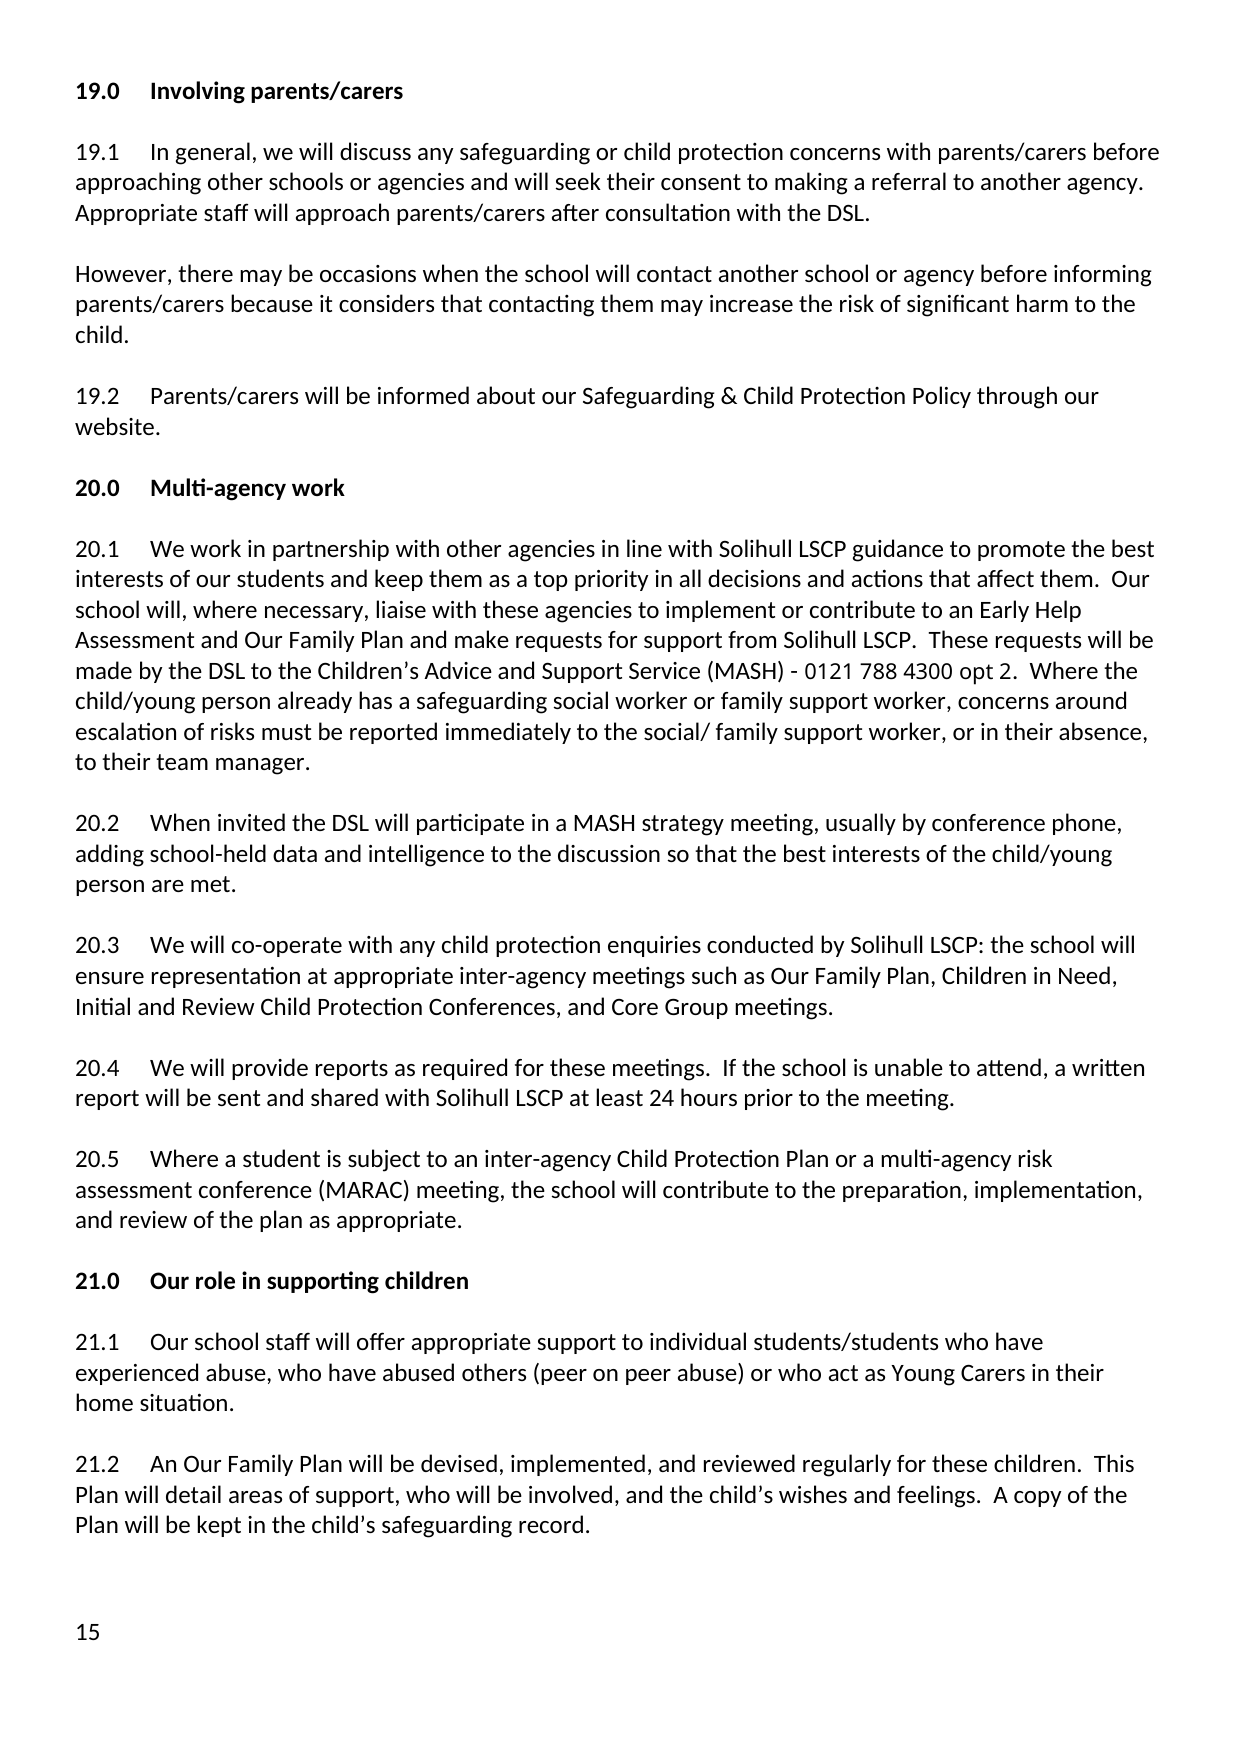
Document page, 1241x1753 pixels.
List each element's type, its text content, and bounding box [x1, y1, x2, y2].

text 20.2 When invited the DSL will participate in a MASH strategy meeting, usually by conference phone, adding school-held data and intelligence to the discussion so that the best interests of the child/young person are met. [75, 808, 1165, 899]
text 19.2 Parents/carers will be informed about our Safeguarding & Child Protection Policy through our website. [75, 380, 1165, 441]
text 20.4 We will provide reports as required for these meetings. If the school is unable to attend, a written report will be sent and shared with Solihull LSCP at least 24 hours prior to the meeting. [75, 1052, 1165, 1113]
text 21.0 Our role in supporting children [75, 1265, 1165, 1296]
text 20.5 Where a student is subject to an inter-agency Child Protection Plan or a multi-agency risk assessment conference (MARAC) meeting, the school will contribute to the preparation, implementation, and review of the plan as appropriate. [75, 1143, 1165, 1235]
text 20.1 We work in partnership with other agencies in line with Solihull LSCP guidance to promote the best interests of our students and keep them as a top priority in all decisions and actions that affect them. Our school will, where necessary, liaise with these agencies to implement or contribute to an Early Help Assessment and Our Family Plan and make requests for support from Solihull LSCP. These requests will be made by the DSL to the Children’s Advice and Support Service (MASH) - 0121 788 4300 opt 2. Where the child/young person already has a safeguarding social worker or family support worker, concerns around escalation of risks must be reported immediately to the social/ family support worker, or in their absence, to their team manager. [75, 533, 1165, 777]
text 19.0 Involving parents/carers [75, 75, 1165, 106]
text 19.1 In general, we will discuss any safeguarding or child protection concerns with parents/carers before approaching other schools or agencies and will seek their consent to making a referral to another agency. Appropriate staff will approach parents/carers after consultation with the DSL. [75, 136, 1165, 228]
text 21.1 Our school staff will offer appropriate support to individual students/students who have experienced abuse, who have abused others (peer on peer abuse) or who act as Young Carers in their home situation. [75, 1326, 1165, 1418]
text 20.3 We will co-operate with any child protection enquiries conducted by Solihull LSCP: the school will ensure representation at appropriate inter-agency meetings such as Our Family Plan, Children in Need, Initial and Review Child Protection Conferences, and Core Group meetings. [75, 930, 1165, 1021]
text 21.2 An Our Family Plan will be devised, implemented, and reviewed regularly for these children. This Plan will detail areas of support, who will be involved, and the child’s wishes and feelings. A copy of the Plan will be kept in the child’s safeguarding record. [75, 1448, 1165, 1540]
text However, there may be occasions when the school will contact another school or agency before informing parents/carers because it considers that contacting them may increase the risk of significant harm to the child. [75, 258, 1165, 350]
text 20.0 Multi-agency work [75, 472, 1165, 502]
